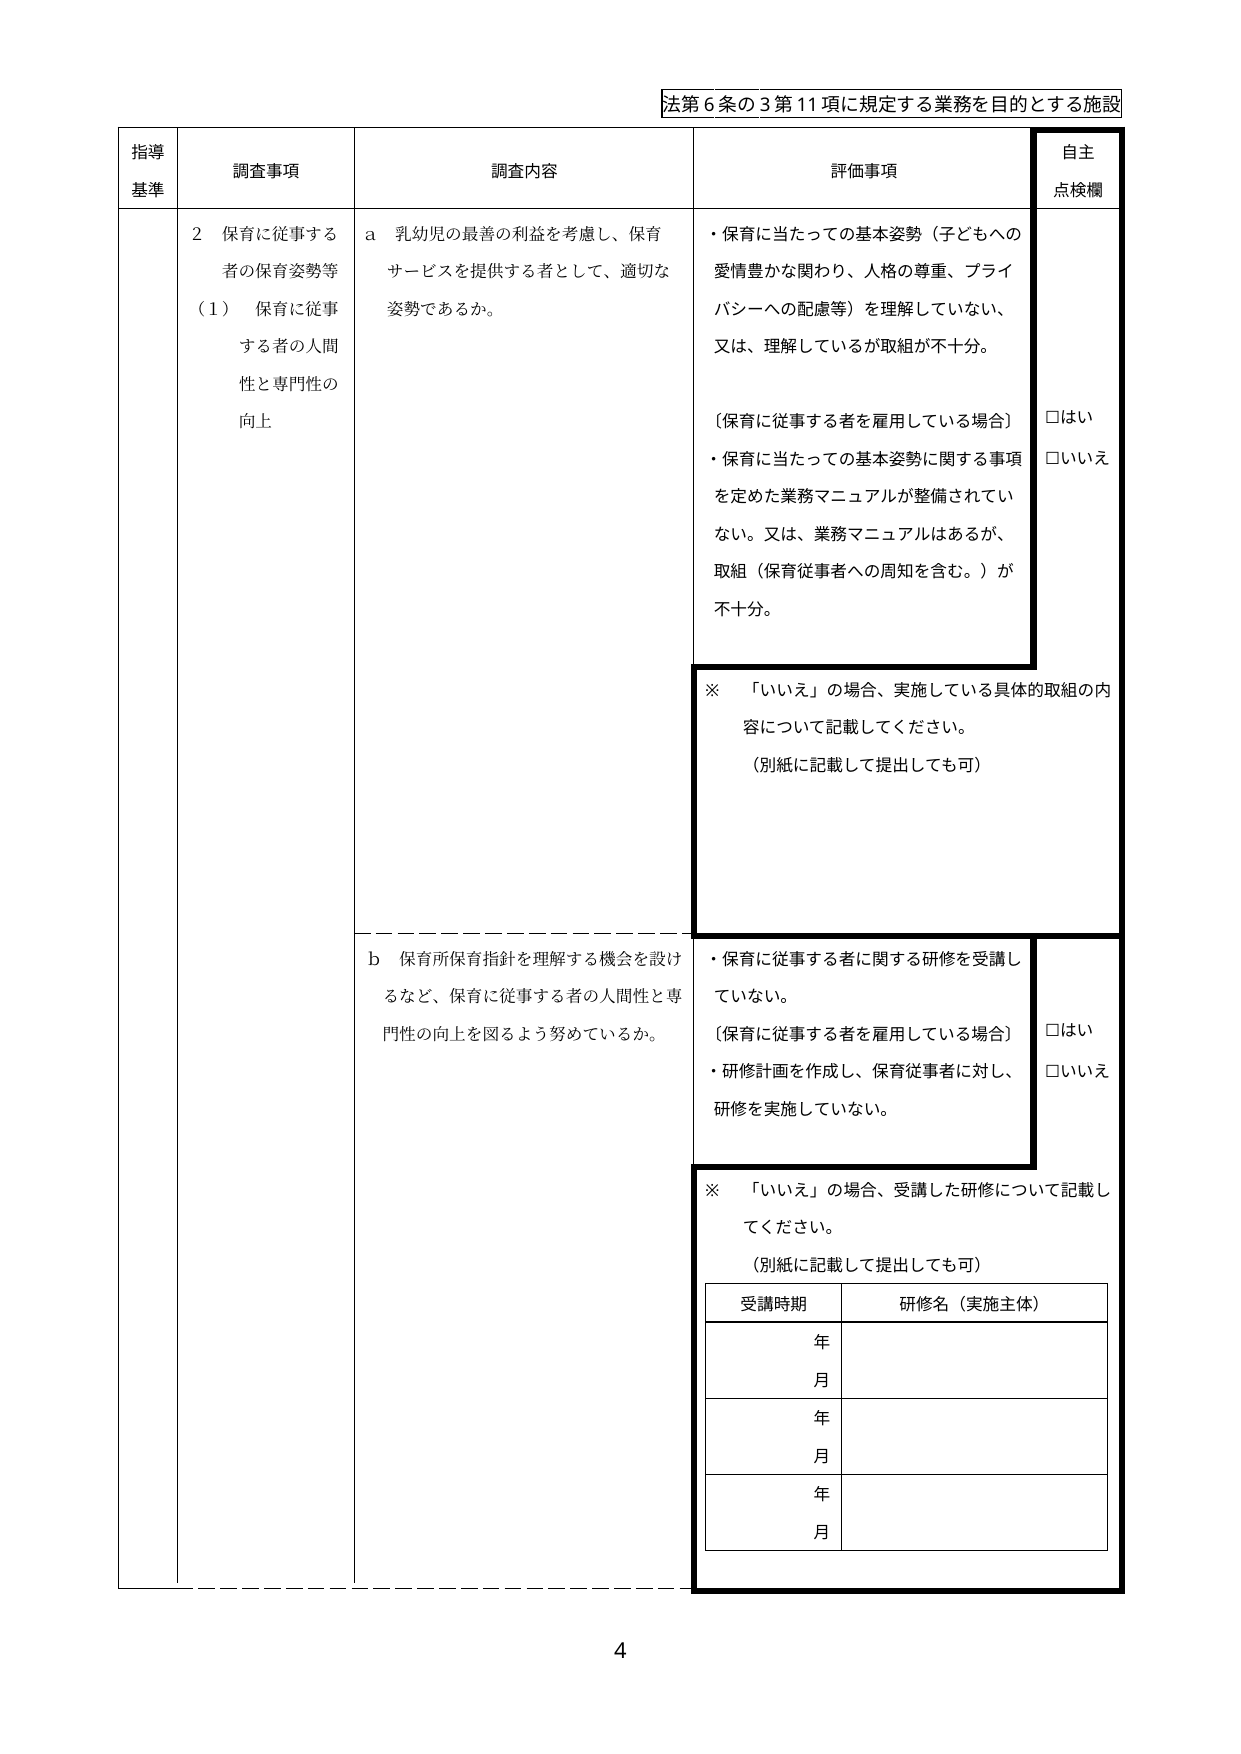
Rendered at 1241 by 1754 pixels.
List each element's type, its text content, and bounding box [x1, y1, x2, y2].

table_cell 「いいえ」の場合、実施している具体的取組の内容について記載してください。 （別紙に記載して提出しても可） [697, 664, 1119, 933]
table_cell 「いいえ」の場合、受講した研修について記載してください。 （別紙に記載して提出しても可） [697, 1164, 1119, 1588]
table_cell ａ 乳幼児の最善の利益を考慮し、保育サービスを提供する者として、適切な姿勢であるか。 [355, 209, 693, 933]
table_cell ２ 保育に従事する者の保育姿勢等 （１） 保育に従事する者の人間性と専門性の向上 [177, 209, 354, 1588]
table_header 評価事項 [694, 128, 1030, 208]
table_header 自主 点検欄 [1037, 133, 1119, 208]
table_cell ・保育に従事する者に関する研修を受講していない。 〔保育に従事する者を雇用している場合〕 ・研修計画を作成し、保育従事者に対し、研修を実施していない。 [694, 939, 1030, 1164]
table_cell ・保育に当たっての基本姿勢（子どもへの愛情豊かな関わり、人格の尊重、プライバシーへの配慮等）を理解していない、又は、理解しているが取組が不十分。 〔保育に従事する者を雇用している場合〕 ・保育に当たっての基本姿勢に関する事項を定めた業務マニュアルが整備されていない。又は、業務マニュアルはあるが、取組（保育従事者への周知を含む。）が不十分。 [694, 209, 1030, 664]
table_cell はい いいえ [1037, 209, 1119, 664]
table_cell はい いいえ [1037, 939, 1119, 1164]
table_header 指導 基準 [119, 128, 177, 208]
table_cell ｂ 保育所保育指針を理解する機会を設けるなど、保育に従事する者の人間性と専門性の向上を図るよう努めているか。 [354, 933, 693, 1588]
table_header 調査事項 [178, 128, 354, 208]
table_header 調査内容 [355, 128, 693, 208]
